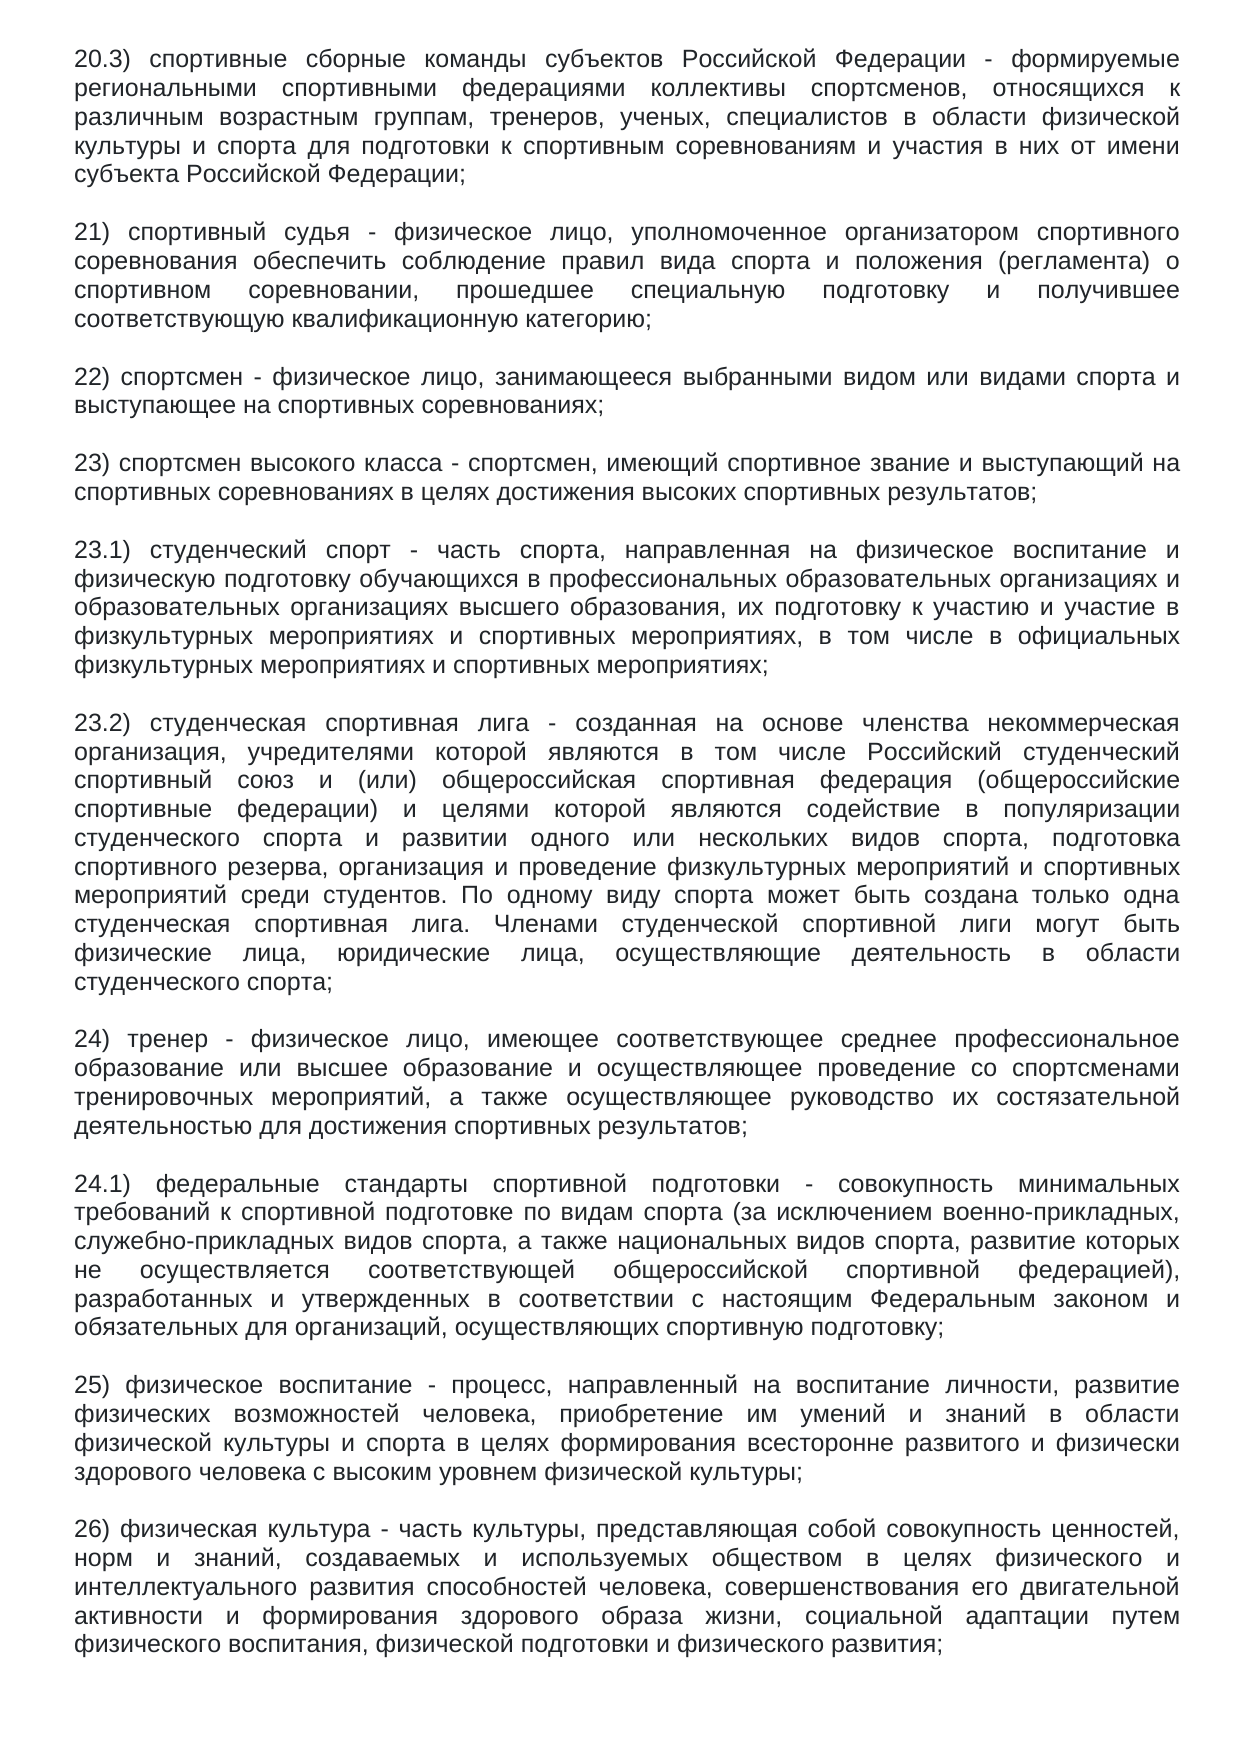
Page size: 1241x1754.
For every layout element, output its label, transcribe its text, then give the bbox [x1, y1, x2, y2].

text 23) спортсмен высокого класса - спортсмен, имеющий спортивное звание и выступающий на спортивных соревнованиях в целях достижения высоких спортивных результатов; [74, 448, 1181, 506]
text 21) спортивный судья - физическое лицо, уполномоченное организатором спортивного соревнования обеспечить соблюдение правил вида спорта и положения (регламента) о спортивном соревновании, прошедшее специальную подготовку и получившее соответствующую квалификационную категорию; [74, 217, 1181, 332]
text 20.3) спортивные сборные команды субъектов Российской Федерации - формируемые региональными спортивными федерациями коллективы спортсменов, относящихся к различным возрастным группам, тренеров, ученых, специалистов в области физической культуры и спорта для подготовки к спортивным соревнованиям и участия в них от имени субъекта Российской Федерации; [74, 44, 1181, 188]
text 23.2) студенческая спортивная лига - созданная на основе членства некоммерческая организация, учредителями которой являются в том числе Российский студенческий спортивный союз и (или) общероссийская спортивная федерация (общероссийские спортивные федерации) и целями которой являются содействие в популяризации студенческого спорта и развитии одного или нескольких видов спорта, подготовка спортивного резерва, организация и проведение физкультурных мероприятий и спортивных мероприятий среди студентов. По одному виду спорта может быть создана только одна студенческая спортивная лига. Членами студенческой спортивной лиги могут быть физические лица, юридические лица, осуществляющие деятельность в области студенческого спорта; [74, 708, 1181, 995]
text 26) физическая культура - часть культуры, представляющая собой совокупность ценностей, норм и знаний, создаваемых и используемых обществом в целях физического и интеллектуального развития способностей человека, совершенствования его двигательной активности и формирования здорового образа жизни, социальной адаптации путем физического воспитания, физической подготовки и физического развития; [74, 1514, 1181, 1658]
text 24.1) федеральные стандарты спортивной подготовки - совокупность минимальных требований к спортивной подготовке по видам спорта (за исключением военно-прикладных, служебно-прикладных видов спорта, а также национальных видов спорта, развитие которых не осуществляется соответствующей общероссийской спортивной федерацией), разработанных и утвержденных в соответствии с настоящим Федеральным законом и обязательных для организаций, осуществляющих спортивную подготовку; [74, 1168, 1181, 1341]
text 24) тренер - физическое лицо, имеющее соответствующее среднее профессиональное образование или высшее образование и осуществляющее проведение со спортсменами тренировочных мероприятий, а также осуществляющее руководство их состязательной деятельностью для достижения спортивных результатов; [74, 1024, 1181, 1139]
text 22) спортсмен - физическое лицо, занимающееся выбранными видом или видами спорта и выступающее на спортивных соревнованиях; [74, 361, 1181, 419]
text 25) физическое воспитание - процесс, направленный на воспитание личности, развитие физических возможностей человека, приобретение им умений и знаний в области физической культуры и спорта в целях формирования всесторонне развитого и физически здорового человека с высоким уровнем физической культуры; [74, 1370, 1181, 1485]
text 23.1) студенческий спорт - часть спорта, направленная на физическое воспитание и физическую подготовку обучающихся в профессиональных образовательных организациях и образовательных организациях высшего образования, их подготовку к участию и участие в физкультурных мероприятиях и спортивных мероприятиях, в том числе в официальных физкультурных мероприятиях и спортивных мероприятиях; [74, 535, 1181, 678]
